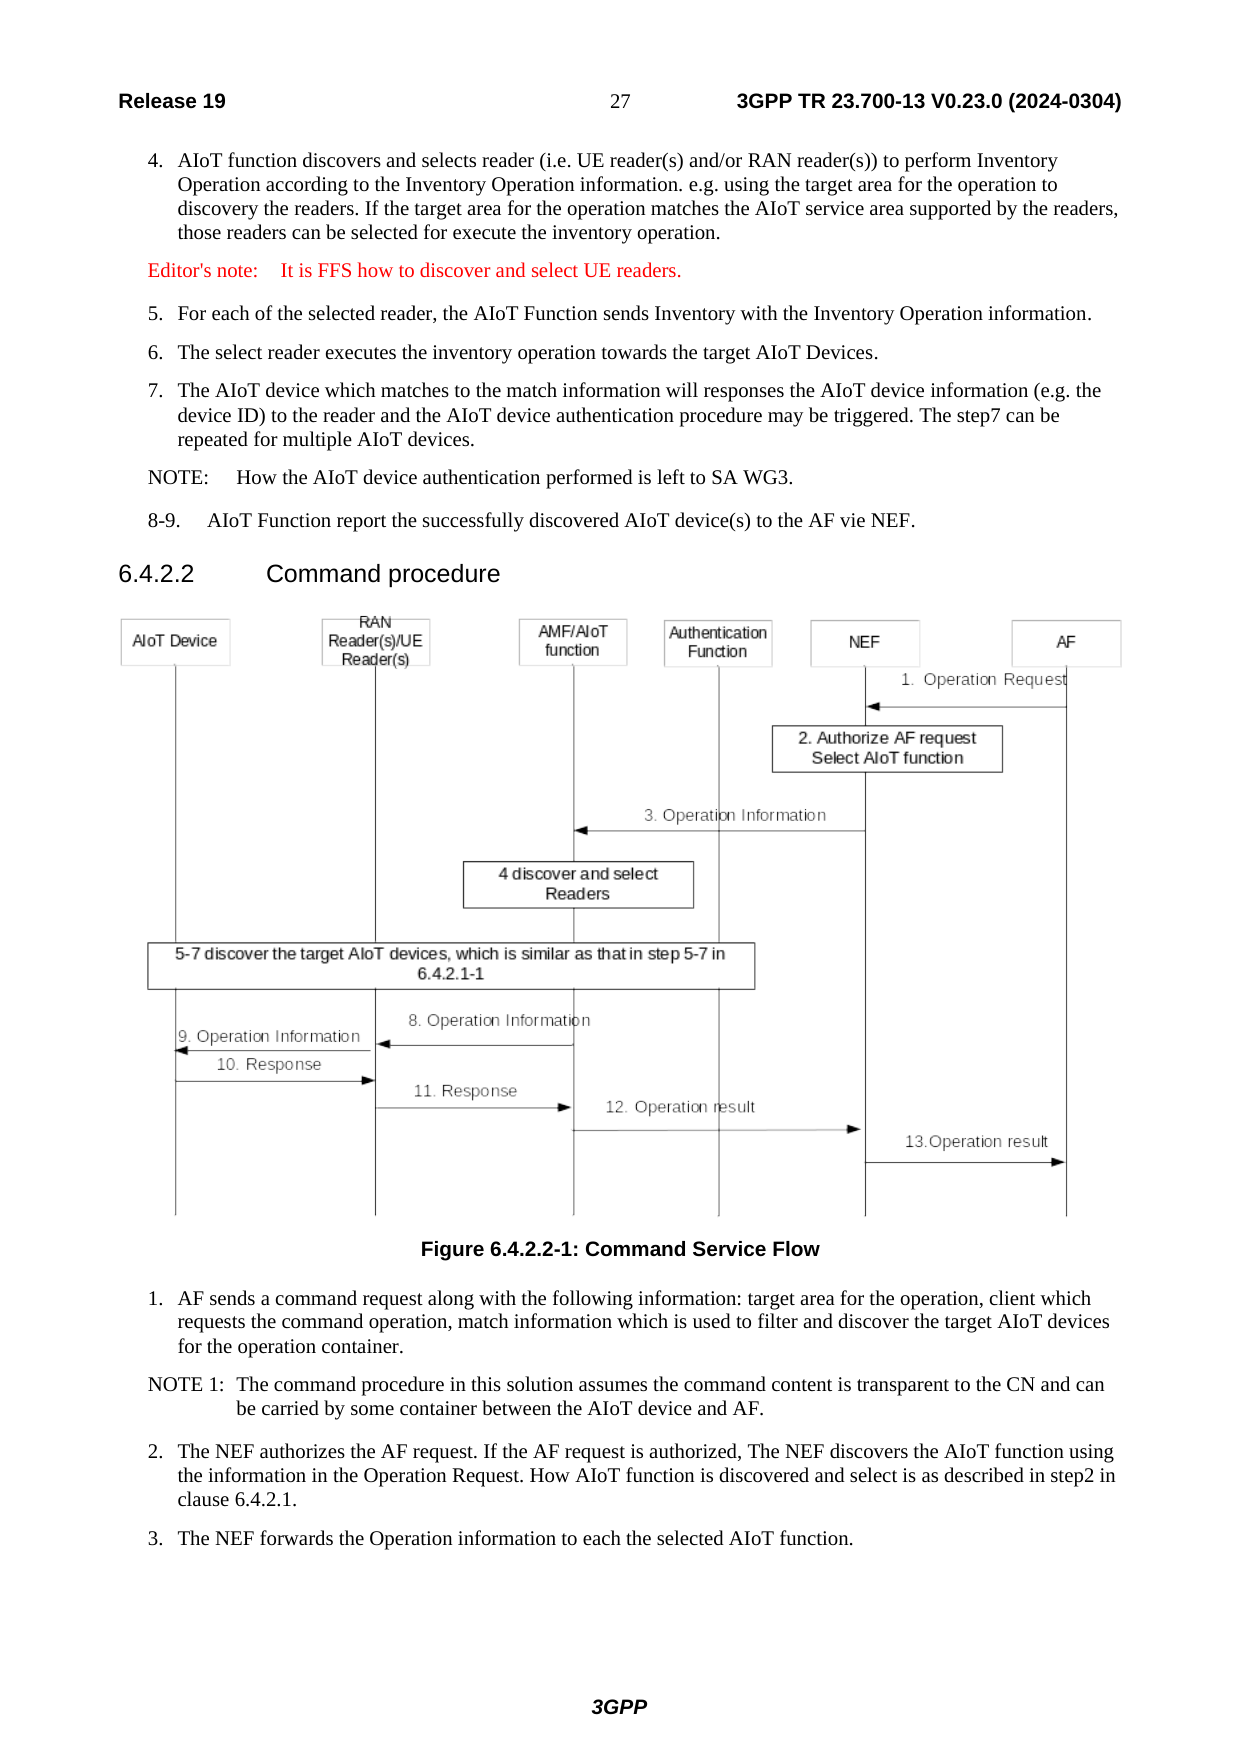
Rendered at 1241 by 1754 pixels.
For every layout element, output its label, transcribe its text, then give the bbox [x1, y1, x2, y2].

text 8-9. AIoT Function report the successfully discovered AIoT device(s) to the AF vie NEF. [148, 508, 1122, 532]
text NOTE 1: The command procedure in this solution assumes the command content is transparent to the CN and can be carried by some container between the AIoT device and AF. [148, 1372, 1122, 1420]
text 5. For each of the selected reader, the AIoT Function sends Inventory with the Inventory Operation information. [148, 301, 1122, 325]
text 1. AF sends a command request along with the following information: target area for the operation, client which requests the command operation, match information which is used to filter and discover the target AIoT devices for the operation container. [148, 1285, 1122, 1358]
text 6. The select reader executes the inventory operation towards the target AIoT Devices. [148, 340, 1122, 364]
text 4. AIoT function discovers and selects reader (i.e. UE reader(s) and/or RAN reader(s)) to perform Inventory Operation according to the Inventory Operation information. e.g. using the target area for the operation to discovery the readers. If the target area for the operation matches the AIoT service area supported by the readers, those readers can be selected for execute the inventory operation. [148, 147, 1122, 244]
text 2. The NEF authorizes the AF request. If the AF request is authorized, The NEF discovers the AIoT function using the information in the Operation Request. How AIoT function is discovered and select is as described in step2 in clause 6.4.2.1. [148, 1439, 1122, 1511]
text 3. The NEF forwards the Operation information to each the selected AIoT function. [148, 1526, 1122, 1550]
text Figure 6.4.2.2-1: Command Service Flow [118, 1236, 1122, 1260]
text Editor's note: It is FFS how to discover and select UE readers. [147, 258, 1122, 282]
subtitle 6.4.2.2 Command procedure [118, 559, 1122, 588]
text 7. The AIoT device which matches to the match information will responses the AIoT device information (e.g. the device ID) to the reader and the AIoT device authentication procedure may be triggered. The step7 can be repeated for multiple AIoT devices. [148, 378, 1122, 451]
text NOTE: How the AIoT device authentication performed is left to SA WG3. [148, 465, 1122, 489]
